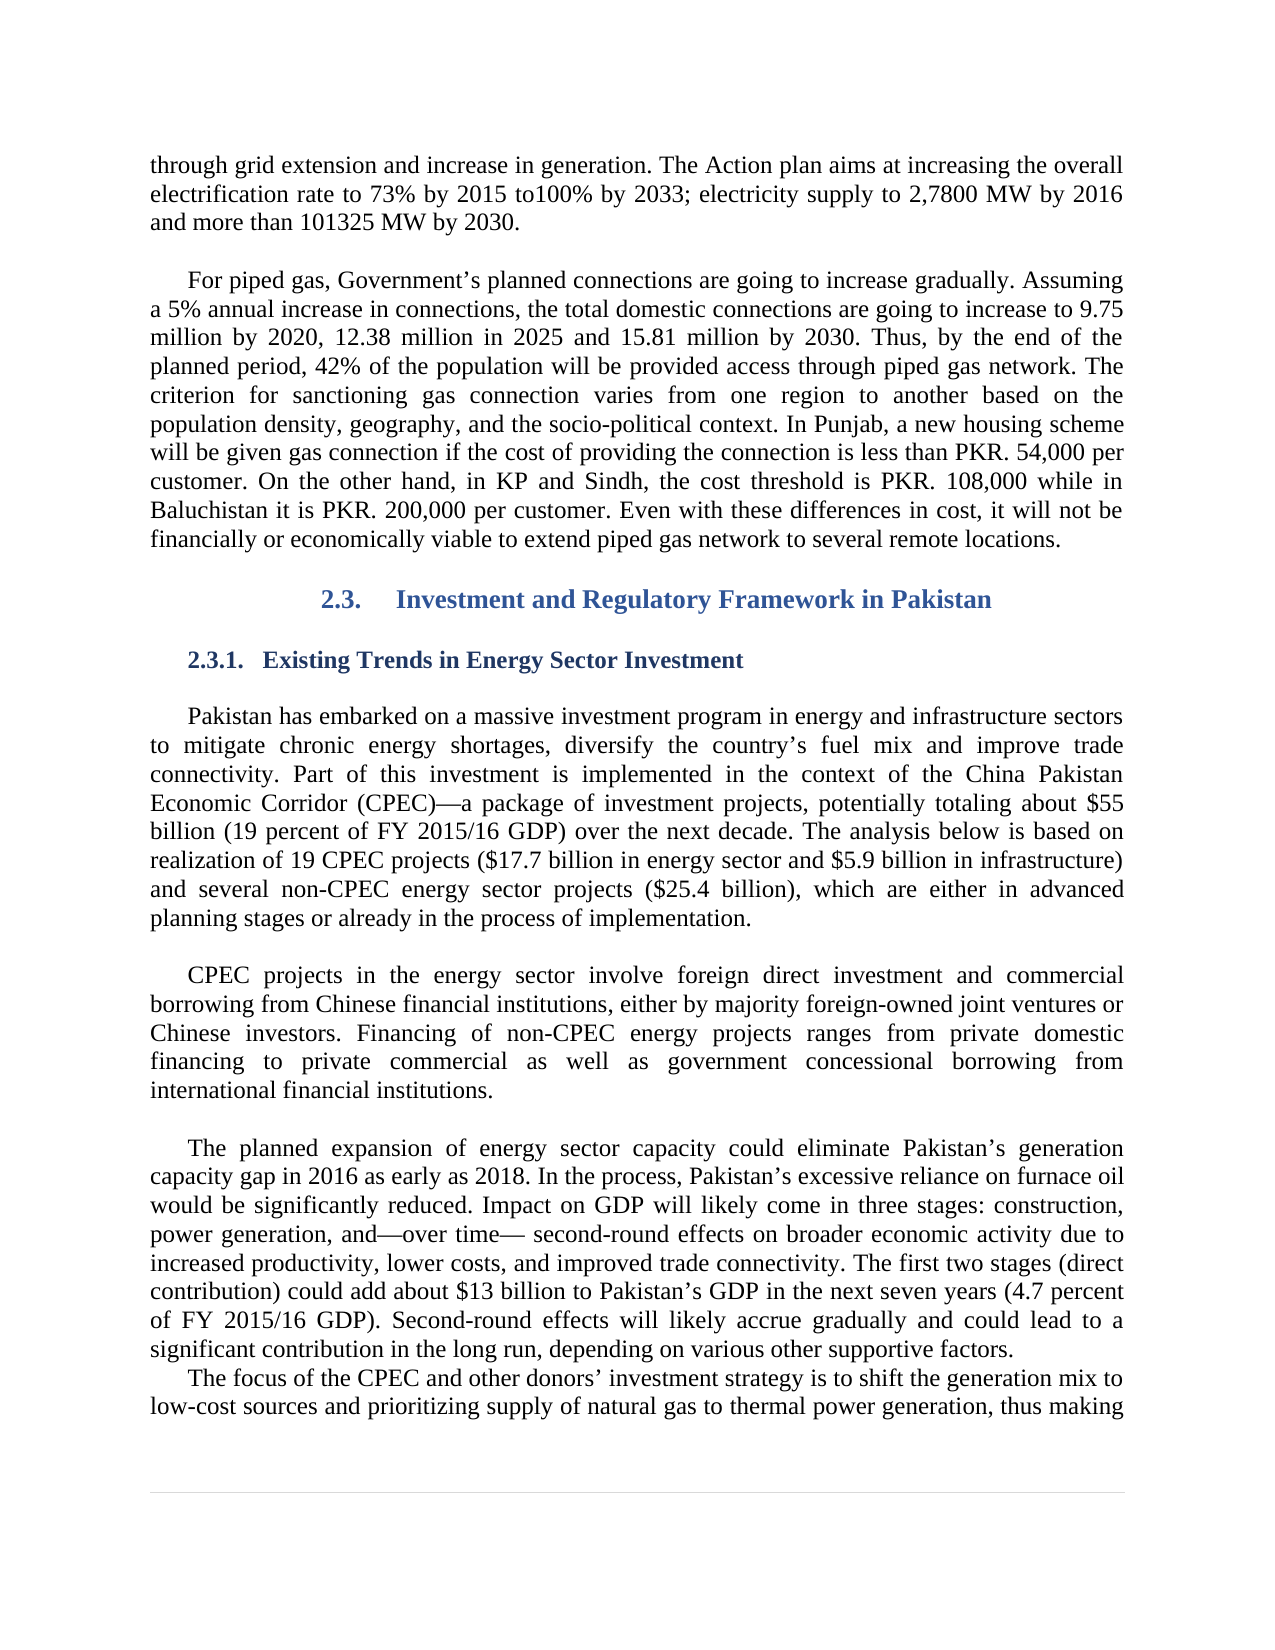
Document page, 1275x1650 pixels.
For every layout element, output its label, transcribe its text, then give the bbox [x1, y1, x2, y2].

text CPEC projects in the energy sector involve foreign direct investment and commercial borrowing from Chinese financial institutions, either by majority foreign-owned joint ventures or Chinese investors. Financing of non-CPEC energy projects ranges from private domestic financing to private commercial as well as government concessional borrowing from international financial institutions. [150, 960, 1125, 1104]
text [150, 1363, 1125, 1420]
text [150, 150, 1125, 236]
subtitle Existing Trends in Energy Sector Investment [187, 645, 1125, 673]
text For piped gas, Government’s planned connections are going to increase gradually. Assuming a 5% annual increase in connections, the total domestic connections are going to increase to 9.75 million by 2020, 12.38 million in 2025 and 15.81 million by 2030. Thus, by the end of the planned period, 42% of the population will be provided access through piped gas network. The criterion for sanctioning gas connection varies from one region to another based on the population density, geography, and the socio-political context. In Punjab, a new housing scheme will be given gas connection if the cost of providing the connection is less than PKR. 54,000 per customer. On the other hand, in KP and Sindh, the cost threshold is PKR. 108,000 while in Baluchistan it is PKR. 200,000 per customer. Even with these differences in cost, it will not be financially or economically viable to extend piped gas network to several remote locations. [150, 265, 1125, 552]
text The planned expansion of energy sector capacity could eliminate Pakistan’s generation capacity gap in 2016 as early as 2018. In the process, Pakistan’s excessive reliance on furnace oil would be significantly reduced. Impact on GDP will likely come in three stages: construction, power generation, and—over time— second-round effects on broader economic activity due to increased productivity, lower costs, and improved trade connectivity. The first two stages (direct contribution) could add about $13 billion to Pakistan’s GDP in the next seven years (4.7 percent of FY 2015/16 GDP). Second-round effects will likely accrue gradually and could lead to a significant contribution in the long run, depending on various other supportive factors. [150, 1133, 1125, 1363]
text Pakistan has embarked on a massive investment program in energy and infrastructure sectors to mitigate chronic energy shortages, diversify the country’s fuel mix and improve trade connectivity. Part of this investment is implemented in the context of the China Pakistan Economic Corridor (CPEC)—a package of investment projects, potentially totaling about $55 billion (19 percent of FY 2015/16 GDP) over the next decade. The analysis below is based on realization of 19 CPEC projects ($17.7 billion in energy sector and $5.9 billion in infrastructure) and several non-CPEC energy sector projects ($25.4 billion), which are either in advanced planning stages or already in the process of implementation. [150, 701, 1125, 931]
subtitle Investment and Regulatory Framework in Pakistan [187, 583, 1125, 614]
